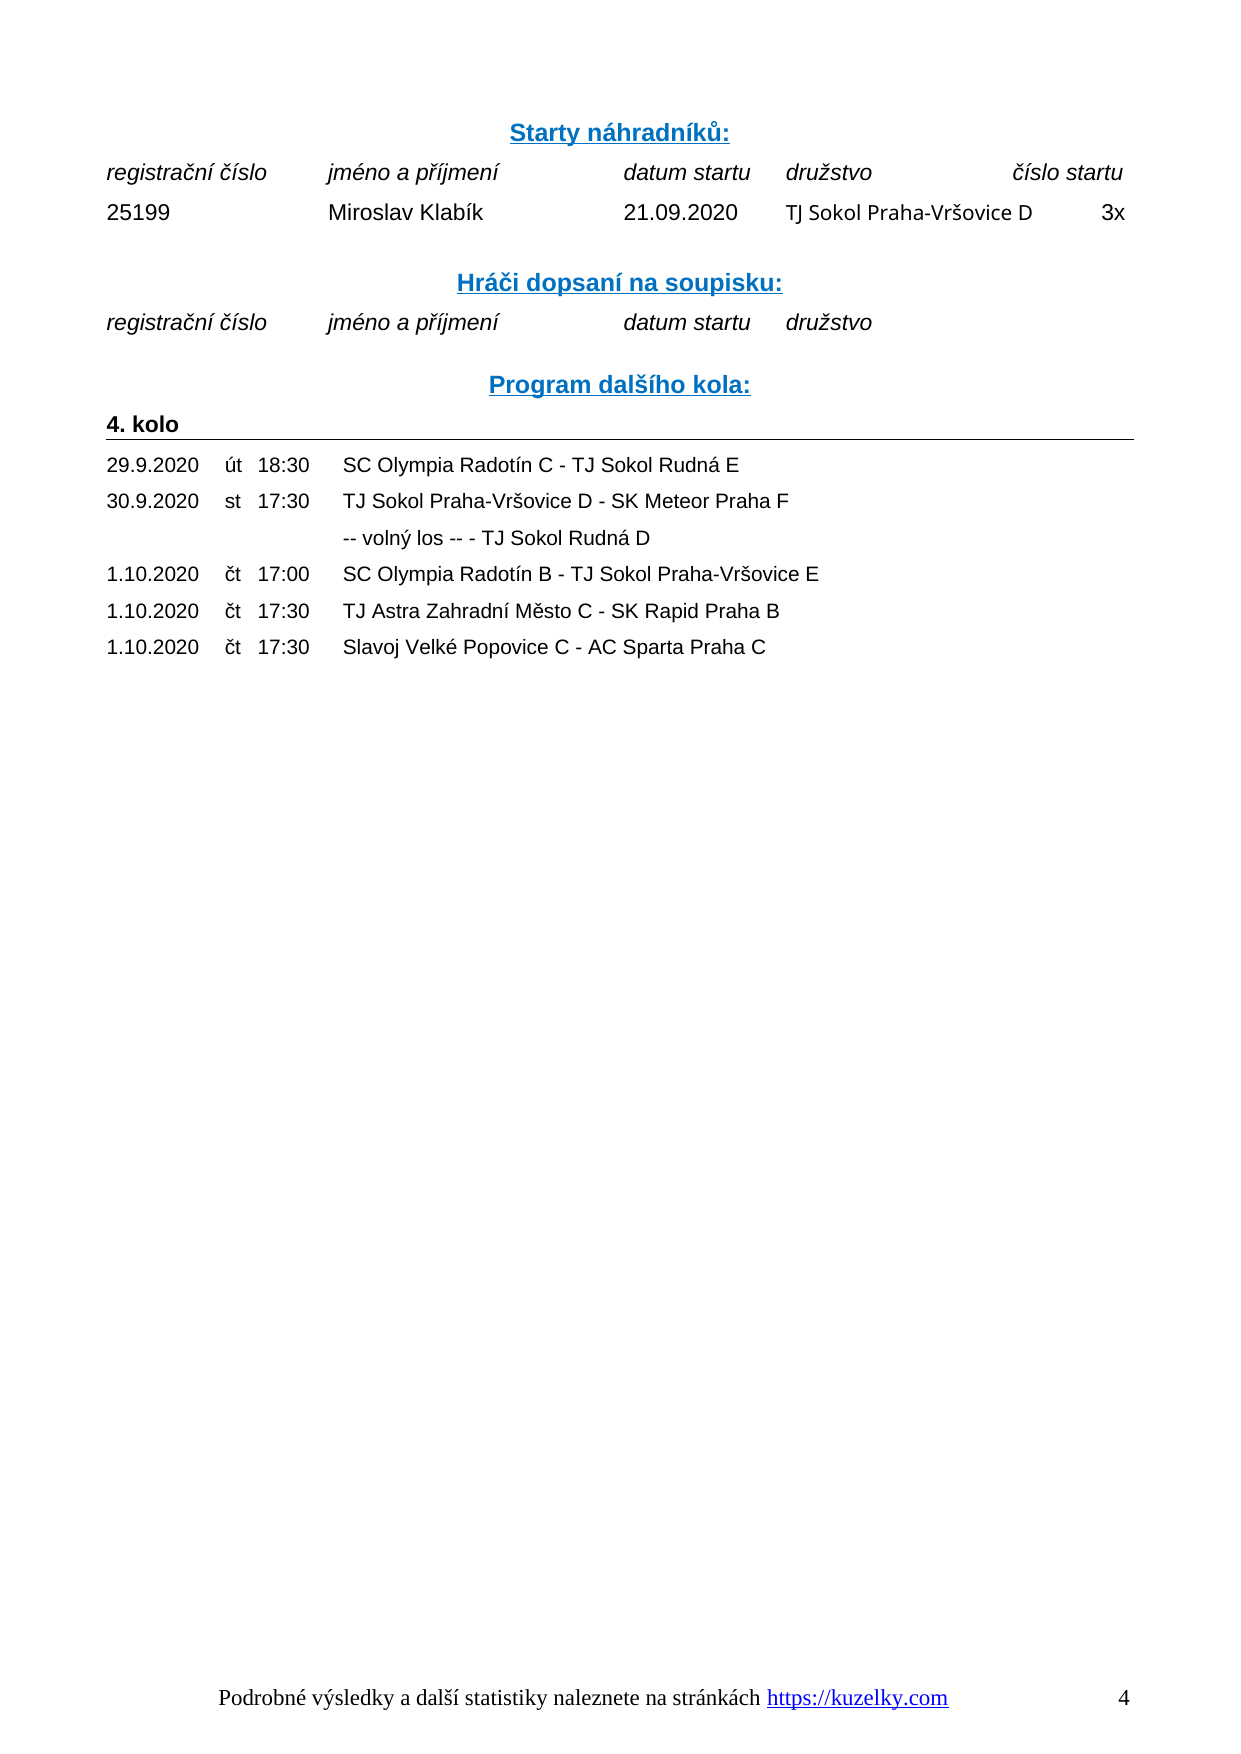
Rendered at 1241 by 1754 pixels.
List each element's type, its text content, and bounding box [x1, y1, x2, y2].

text Starty náhradníků: [94, 118, 1145, 147]
text Program dalšího kola: [94, 369, 1145, 398]
text 1.10.2020 čt 17:30 Slavoj Velké Popovice C - AC Sparta Praha C [106, 635, 1134, 659]
text 29.9.2020 út 18:30 SC Olympia Radotín C - TJ Sokol Rudná E [106, 453, 1134, 477]
text registrační číslo jméno a příjmení datum startu družstvo číslo startu [106, 159, 1134, 186]
text 1.10.2020 čt 17:00 SC Olympia Radotín B - TJ Sokol Praha-Vršovice E [106, 562, 1134, 586]
text 25199 Miroslav Klabík 21.09.2020 TJ Sokol Praha-Vršovice D 3x [106, 198, 1134, 227]
text Hráči dopsaní na soupisku: [94, 239, 1145, 297]
text 1.10.2020 čt 17:30 TJ Astra Zahradní Město C - SK Rapid Praha B [106, 599, 1134, 623]
text 30.9.2020 st 17:30 TJ Sokol Praha-Vršovice D - SK Meteor Praha F [106, 489, 1134, 513]
text registrační číslo jméno a příjmení datum startu družstvo [106, 309, 1134, 336]
text -- volný los -- - TJ Sokol Rudná D [106, 526, 1134, 550]
text 4. kolo [106, 411, 1134, 439]
